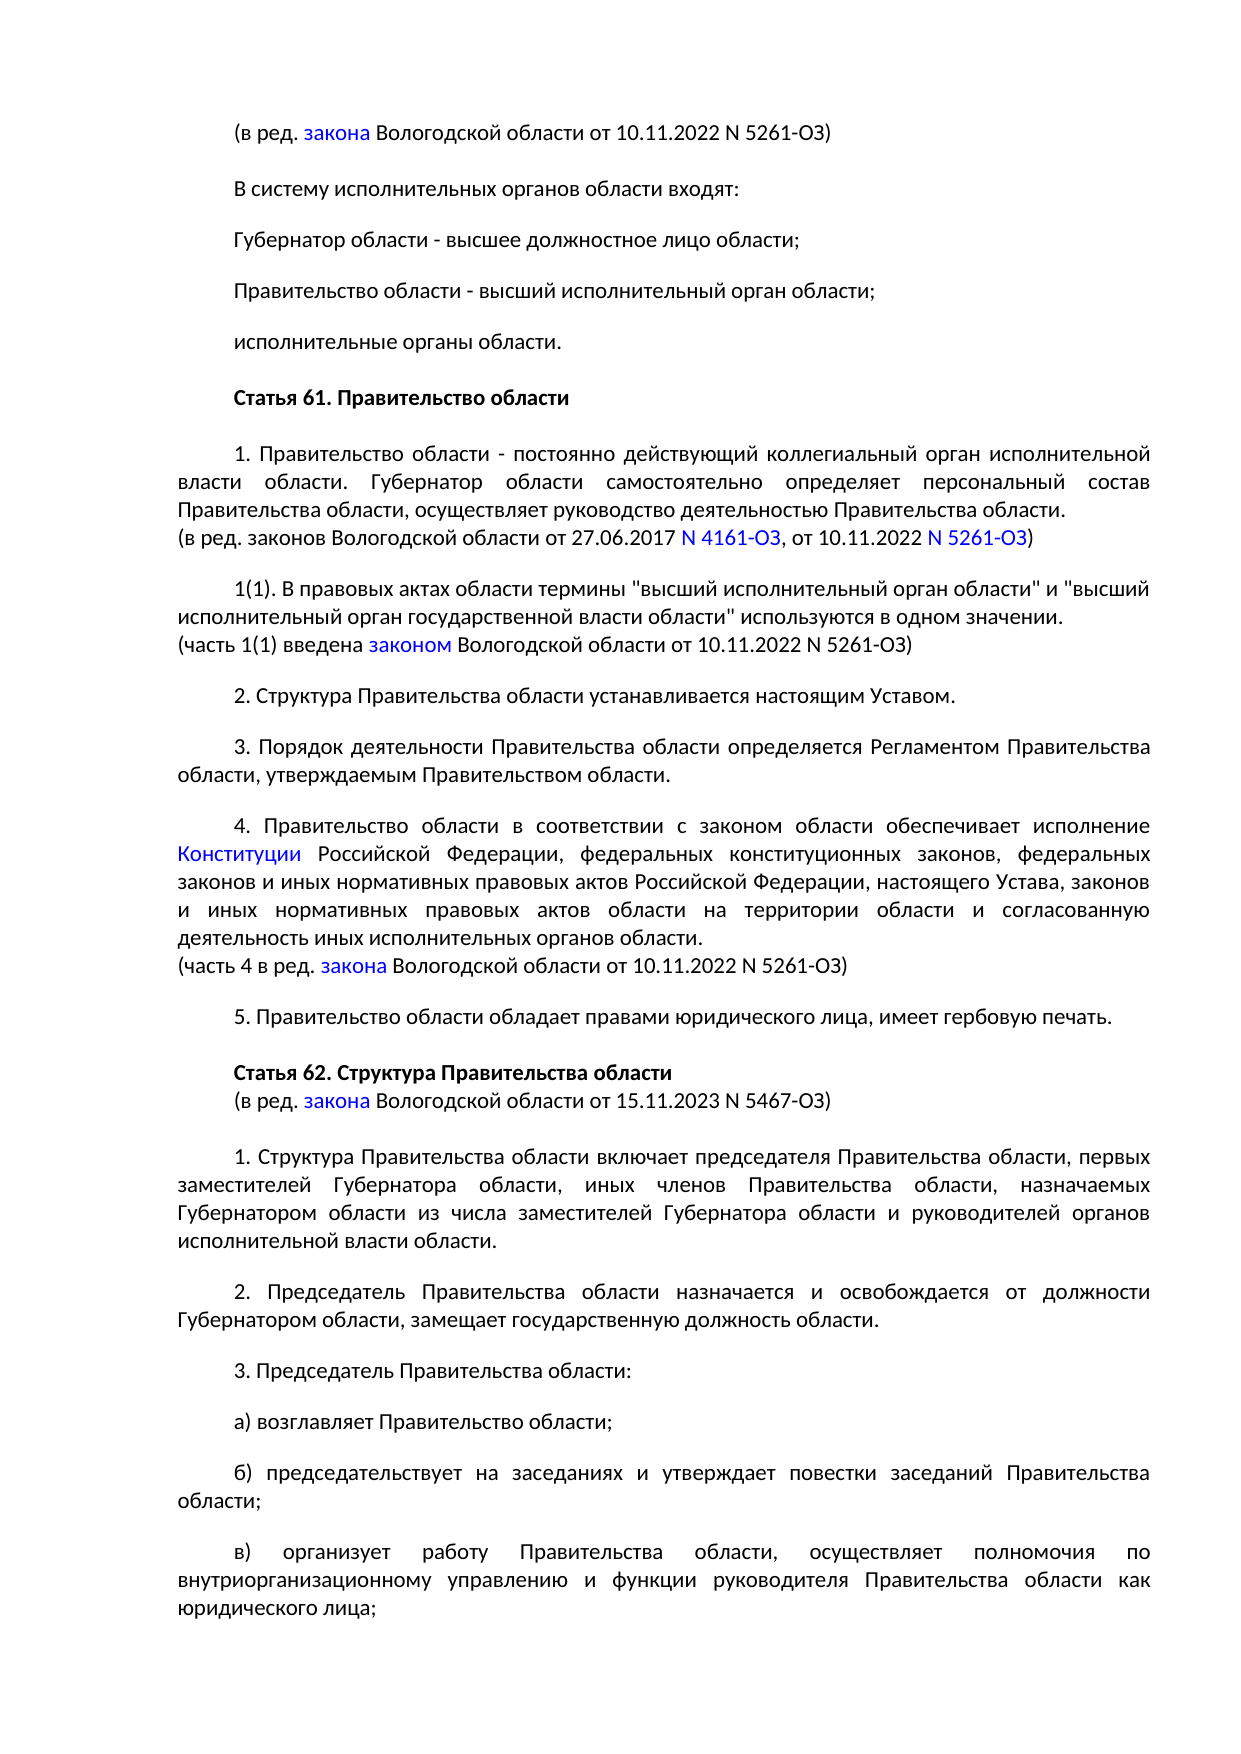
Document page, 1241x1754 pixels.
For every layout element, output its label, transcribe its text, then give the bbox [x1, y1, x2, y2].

text исполнительные органы области. [177, 327, 1152, 355]
text 1. Структура Правительства области включает председателя Правительства области, первых заместителей Губернатора области, иных членов Правительства области, назначаемых Губернатором области из числа заместителей Губернатора области и руководителей органов исполнительной власти области. [177, 1142, 1152, 1254]
text 1. Правительство области - постоянно действующий коллегиальный орган исполнительной власти области. Губернатор области самостоятельно определяет персональный состав Правительства области, осуществляет руководство деятельностью Правительства области. [177, 439, 1152, 523]
text 2. Структура Правительства области устанавливается настоящим Уставом. [177, 681, 1152, 709]
text Правительство области - высший исполнительный орган области; [177, 276, 1152, 304]
text 5. Правительство области обладает правами юридического лица, имеет гербовую печать. [177, 1002, 1152, 1030]
title Статья 62. Структура Правительства области [177, 1058, 1152, 1086]
text Губернатор области - высшее должностное лицо области; [177, 225, 1152, 253]
text (часть 4 в ред. закона Вологодской области от 10.11.2022 N 5261-ОЗ) [177, 951, 1152, 979]
text 3. Председатель Правительства области: [177, 1356, 1152, 1384]
text б) председательствует на заседаниях и утверждает повестки заседаний Правительства области; [177, 1458, 1152, 1514]
text 4. Правительство области в соответствии с законом области обеспечивает исполнение Конституции Российской Федерации, федеральных конституционных законов, федеральных законов и иных нормативных правовых актов Российской Федерации, настоящего Устава, законов и иных нормативных правовых актов области на территории области и согласованную деятельность иных исполнительных органов области. [177, 811, 1152, 951]
text 1(1). В правовых актах области термины "высший исполнительный орган области" и "высший исполнительный орган государственной власти области" используются в одном значении. [177, 574, 1152, 630]
text 2. Председатель Правительства области назначается и освобождается от должности Губернатором области, замещает государственную должность области. [177, 1277, 1152, 1333]
title Статья 61. Правительство области [177, 383, 1152, 411]
text (в ред. законов Вологодской области от 27.06.2017 N 4161-ОЗ, от 10.11.2022 N 5261-ОЗ) [177, 523, 1152, 551]
text (в ред. закона Вологодской области от 15.11.2023 N 5467-ОЗ) [177, 1086, 1152, 1114]
text 3. Порядок деятельности Правительства области определяется Регламентом Правительства области, утверждаемым Правительством области. [177, 732, 1152, 788]
text (в ред. закона Вологодской области от 10.11.2022 N 5261-ОЗ) [177, 118, 1152, 146]
text В систему исполнительных органов области входят: [177, 174, 1152, 202]
text (часть 1(1) введена законом Вологодской области от 10.11.2022 N 5261-ОЗ) [177, 630, 1152, 658]
text а) возглавляет Правительство области; [177, 1407, 1152, 1435]
text в) организует работу Правительства области, осуществляет полномочия по внутриорганизационному управлению и функции руководителя Правительства области как юридического лица; [177, 1537, 1152, 1621]
